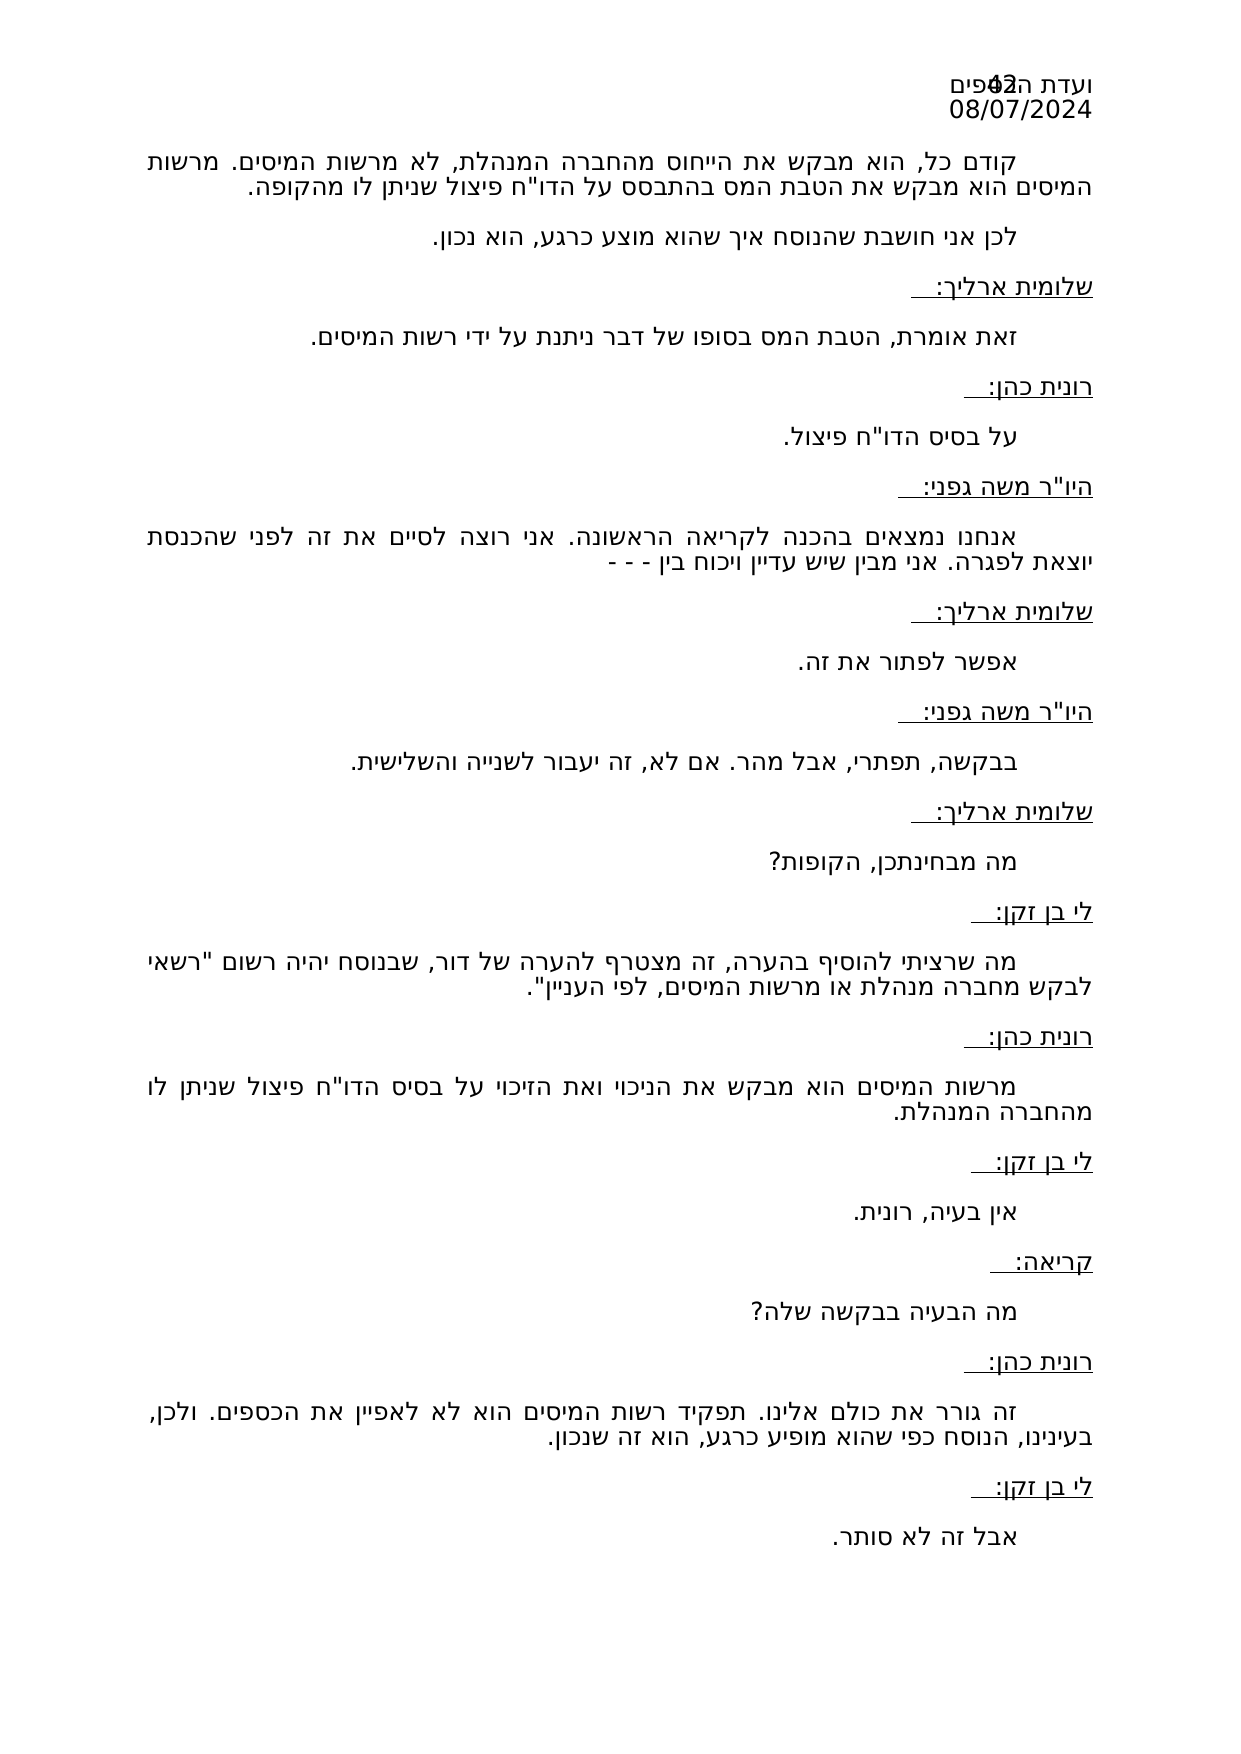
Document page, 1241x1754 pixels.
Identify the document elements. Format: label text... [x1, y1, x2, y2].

text מה שרציתי להוסיף בהערה, זה מצטרף להערה של דור, שבנוסח יהיה רשום "רשאי לבקש מחברה מנהלת או מרשות המיסים, לפי העניין". [147, 950, 1093, 1000]
text מרשות המיסים הוא מבקש את הניכוי ואת הזיכוי על בסיס הדו"ח פיצול שניתן לו מהחברה המנהלת. [147, 1075, 1093, 1125]
text על בסיס הדו"ח פיצול. [147, 425, 1093, 450]
text קודם כל, הוא מבקש את הייחוס מהחברה המנהלת, לא מרשות המיסים. מרשות המיסים הוא מבקש את הטבת המס בהתבסס על הדו"ח פיצול שניתן לו מהקופה. [147, 150, 1093, 200]
text זאת אומרת, הטבת המס בסופו של דבר ניתנת על ידי רשות המיסים. [147, 325, 1093, 350]
text << אורח >> רונית כהן: << אורח >> [147, 1025, 1093, 1050]
text << דובר >> שלומית ארליך: << דובר >> [147, 275, 1093, 300]
text אפשר לפתור את זה. [147, 650, 1093, 675]
text << אורח >> לי בן זקן: << אורח >> [147, 1475, 1093, 1500]
text << יור >> היו"ר משה גפני: << יור >> [147, 700, 1093, 725]
text << אורח >> רונית כהן: << אורח >> [147, 1350, 1093, 1375]
text מה מבחינתכן, הקופות? [147, 850, 1093, 875]
text << אורח >> לי בן זקן: << אורח >> [147, 900, 1093, 925]
text << יור >> היו"ר משה גפני: << יור >> [147, 475, 1093, 500]
text אנחנו נמצאים בהכנה לקריאה הראשונה. אני רוצה לסיים את זה לפני שהכנסת יוצאת לפגרה. אני מבין שיש עדיין ויכוח בין - - - [147, 525, 1093, 575]
text << דובר >> שלומית ארליך: << דובר >> [147, 800, 1093, 825]
text לכן אני חושבת שהנוסח איך שהוא מוצע כרגע, הוא נכון. [147, 225, 1093, 250]
text << קריאה >> קריאה: << קריאה >> [147, 1250, 1093, 1275]
text בבקשה, תפתרי, אבל מהר. אם לא, זה יעבור לשנייה והשלישית. [147, 750, 1093, 775]
text << אורח >> רונית כהן: << אורח >> [147, 375, 1093, 400]
text << אורח >> לי בן זקן: << אורח >> [147, 1150, 1093, 1175]
text אין בעיה, רונית. [147, 1200, 1093, 1225]
text אבל זה לא סותר. [147, 1525, 1093, 1550]
text מה הבעיה בבקשה שלה? [147, 1300, 1093, 1325]
text זה גורר את כולם אלינו. תפקיד רשות המיסים הוא לא לאפיין את הכספים. ולכן, בעינינו, הנוסח כפי שהוא מופיע כרגע, הוא זה שנכון. [147, 1400, 1093, 1450]
text << דובר >> שלומית ארליך: << דובר >> [147, 600, 1093, 625]
